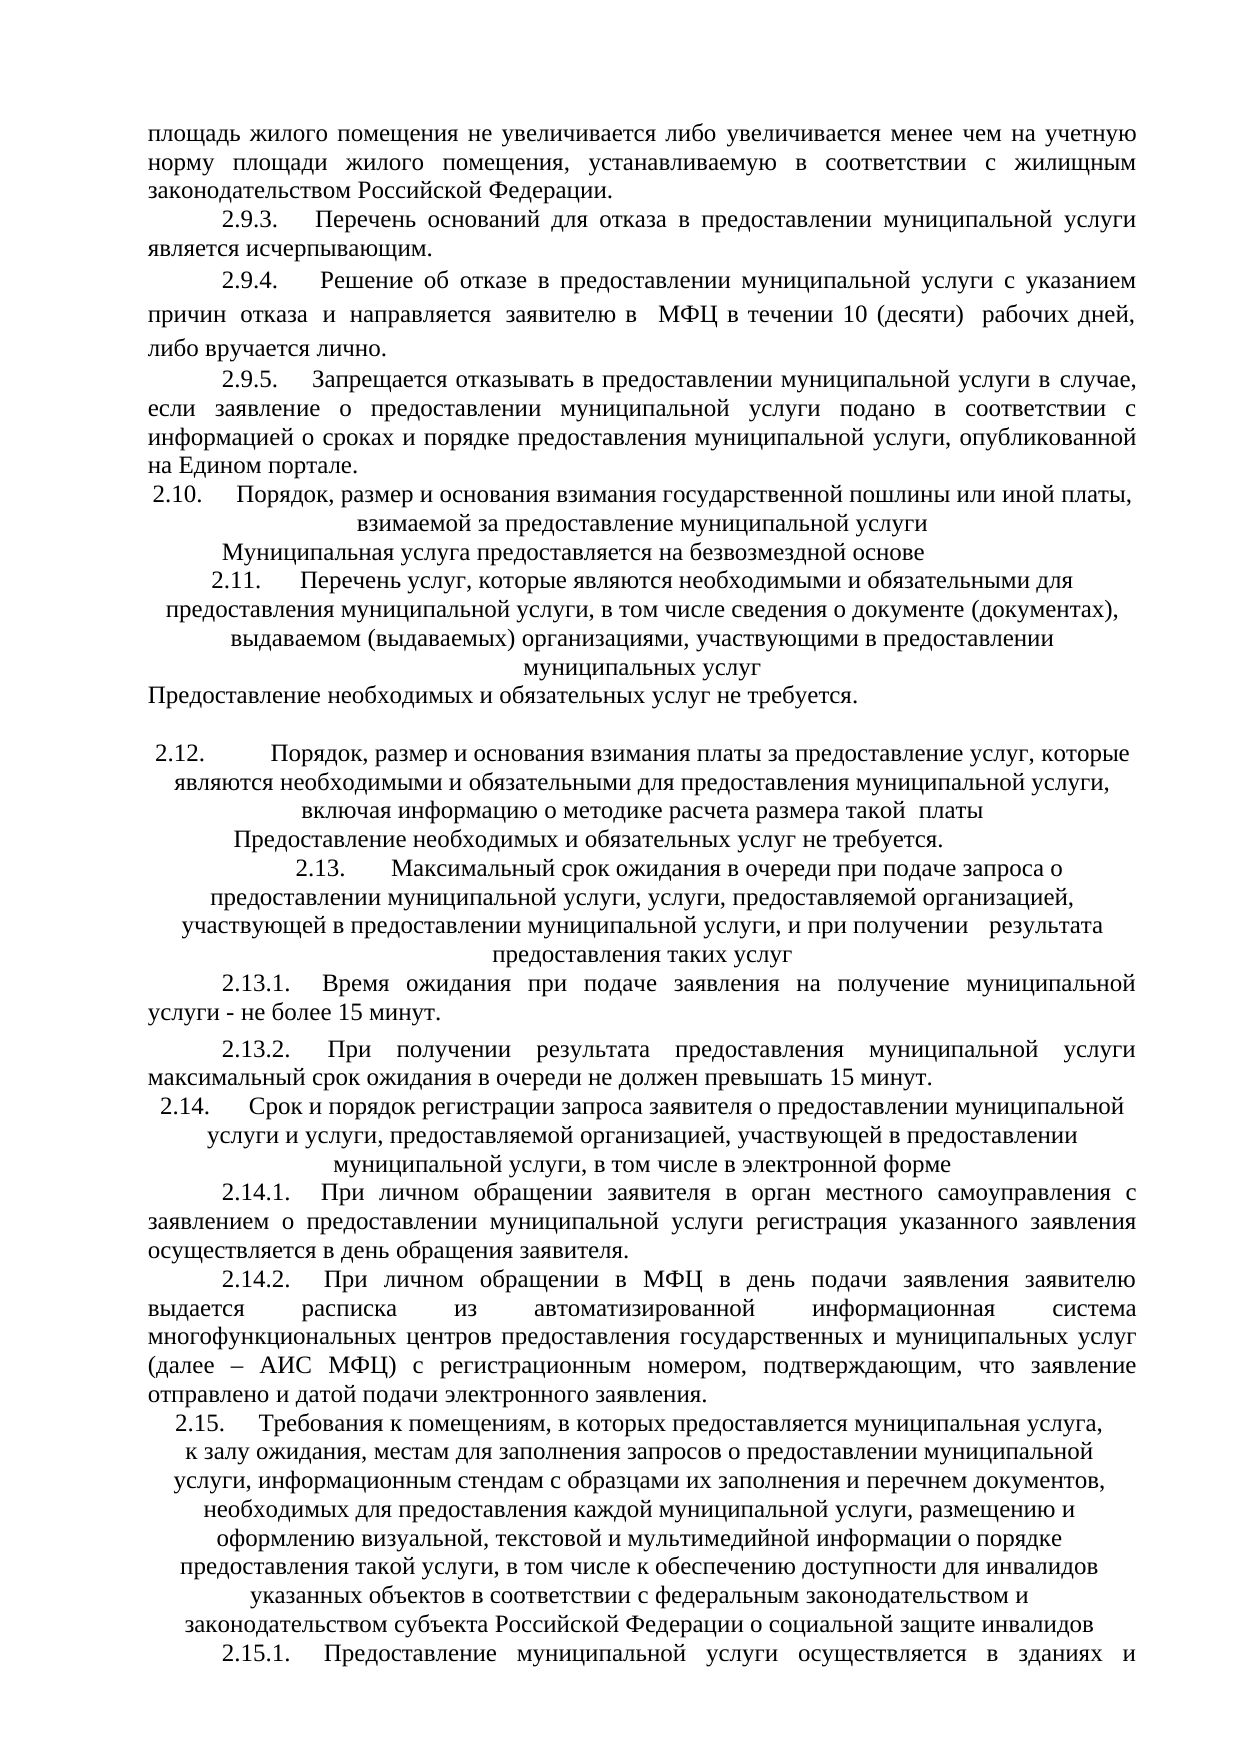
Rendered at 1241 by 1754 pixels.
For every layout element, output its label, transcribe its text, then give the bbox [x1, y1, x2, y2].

text Предоставление необходимых и обязательных услуг не требуется. [148, 680, 1006, 709]
list Максимальный срок ожидания в очереди при подаче запроса о предоставлении муниципальной услуги, услуги, предоставляемой организацией, участвующей в предоставлении муниципальной услуги, и при получении результата предоставления таких услуг [148, 853, 1137, 968]
text Муниципальная услуга предоставляется на безвозмездной основе [148, 537, 1137, 565]
list Перечень услуг, которые являются необходимыми и обязательными для предоставления муниципальной услуги, в том числе сведения о документе (документах), выдаваемом (выдаваемых) организациями, участвующими в предоставлении муниципальных услуг [148, 565, 1137, 680]
list Запрещается отказывать в предоставлении муниципальной услуги в случае, если заявление о предоставлении муниципальной услуги подано в соответствии с информацией о сроках и порядке предоставления муниципальной услуги, опубликованной на Едином портале. [148, 364, 1137, 479]
list При личном обращении заявителя в орган местного самоуправления с заявлением о предоставлении муниципальной услуги регистрация указанного заявления осуществляется в день обращения заявителя. [148, 1177, 1137, 1264]
list При получении результата предоставления муниципальной услуги максимальный срок ожидания в очереди не должен превышать 15 минут. [148, 1034, 1137, 1091]
list Перечень оснований для отказа в предоставлении муниципальной услуги является исчерпывающим. [148, 204, 1137, 262]
text Предоставление необходимых и обязательных услуг не требуется. [233, 824, 1137, 853]
list Порядок, размер и основания взимания платы за предоставление услуг, которые являются необходимыми и обязательными для предоставления муниципальной услуги, включая информацию о методике расчета размера такой платы [148, 738, 1137, 824]
list Требования к помещениям, в которых предоставляется муниципальная услуга, к залу ожидания, местам для заполнения запросов о предоставлении муниципальной услуги, информационным стендам с образцами их заполнения и перечнем документов, необходимых для предоставления каждой муниципальной услуги, размещению и оформлению визуальной, текстовой и мультимедийной информации о порядке предоставления такой услуги, в том числе к обеспечению доступности для инвалидов указанных объектов в соответствии с федеральным законодательством и законодательством субъекта Российской Федерации о социальной защите инвалидов [168, 1408, 1110, 1638]
list Время ожидания при подаче заявления на получение муниципальной услуги - не более 15 минут. [148, 968, 1137, 1026]
list Срок и порядок регистрации запроса заявителя о предоставлении муниципальной услуги и услуги, предоставляемой организацией, участвующей в предоставлении муниципальной услуги, в том числе в электронной форме [148, 1091, 1137, 1177]
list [148, 118, 1137, 204]
list Решение об отказе в предоставлении муниципальной услуги с указанием причин отказа и направляется заявителю в МФЦ в течении 10 (десяти) рабочих дней, либо вручается лично. [148, 262, 1137, 363]
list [148, 1638, 1137, 1666]
list При личном обращении в МФЦ в день подачи заявления заявителю выдается расписка из автоматизированной информационная система многофункциональных центров предоставления государственных и муниципальных услуг (далее – АИС МФЦ) с регистрационным номером, подтверждающим, что заявление отправлено и датой подачи электронного заявления. [148, 1264, 1137, 1408]
list Порядок, размер и основания взимания государственной пошлины или иной платы, взимаемой за предоставление муниципальной услуги [148, 479, 1137, 537]
